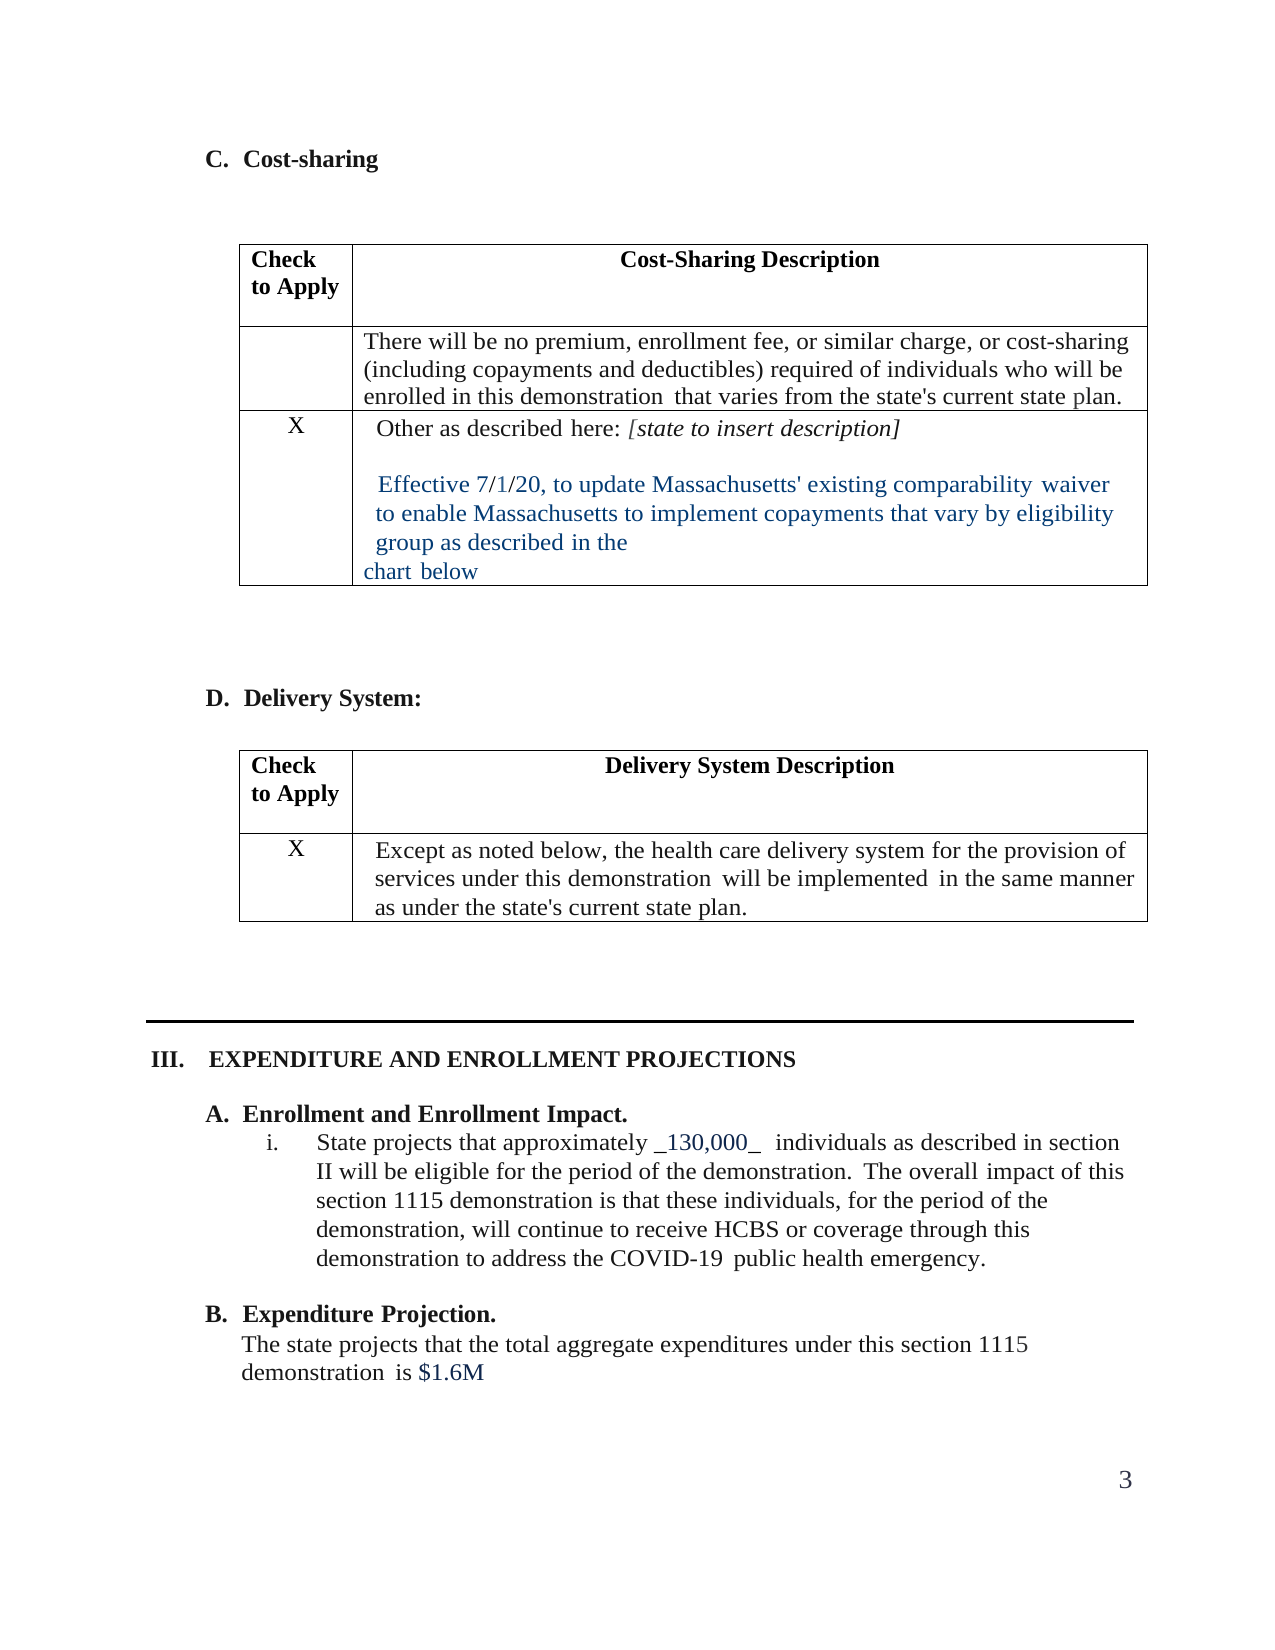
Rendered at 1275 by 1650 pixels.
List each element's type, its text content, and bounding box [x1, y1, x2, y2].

table_cell Except as noted below, the health care delivery system for the provision of services under this demonstration will be implemented in the same manner as under the state's current state plan. [353, 834, 1147, 921]
text The state projects that the total aggregate expenditures under this section 1115 demonstration is $1.6M [241, 1330, 1146, 1385]
table_cell X [240, 411, 352, 585]
list State projects that approximately _130,000_ individuals as described in section II will be eligible for the period of the demonstration. The overall impact of this section 1115 demonstration is that these individuals, for the period of the demonstration, will continue to receive HCBS or coverage through this demonstration to address the COVID-19 public health emergency. [266, 1128, 1128, 1272]
list Enrollment and Enrollment Impact. [205, 1099, 1146, 1128]
table_cell [240, 327, 352, 410]
subtitle Expenditure Projection. [205, 1299, 1146, 1328]
subtitle EXPENDITURE AND ENROLLMENT PROJECTIONS [151, 1045, 1146, 1072]
table_header Check to Apply [240, 751, 352, 833]
subtitle Cost-sharing [205, 144, 1146, 173]
table_cell Other as described here: [state to insert description] Effective 7/1/20, to update Massachusetts' existing comparability waiver to enable Massachusetts to implement copayments that vary by eligibility group as described in the chart below [353, 411, 1147, 585]
list Delivery System: [205, 683, 1146, 712]
table_cell X [240, 834, 352, 921]
table_header Check to Apply [240, 245, 352, 326]
table_header Delivery System Description [353, 751, 1147, 833]
table_cell There will be no premium, enrollment fee, or similar charge, or cost-sharing (including copayments and deductibles) required of individuals who will be enrolled in this demonstration that varies from the state's current state plan. [353, 327, 1147, 410]
table_header Cost-Sharing Description [353, 245, 1147, 326]
